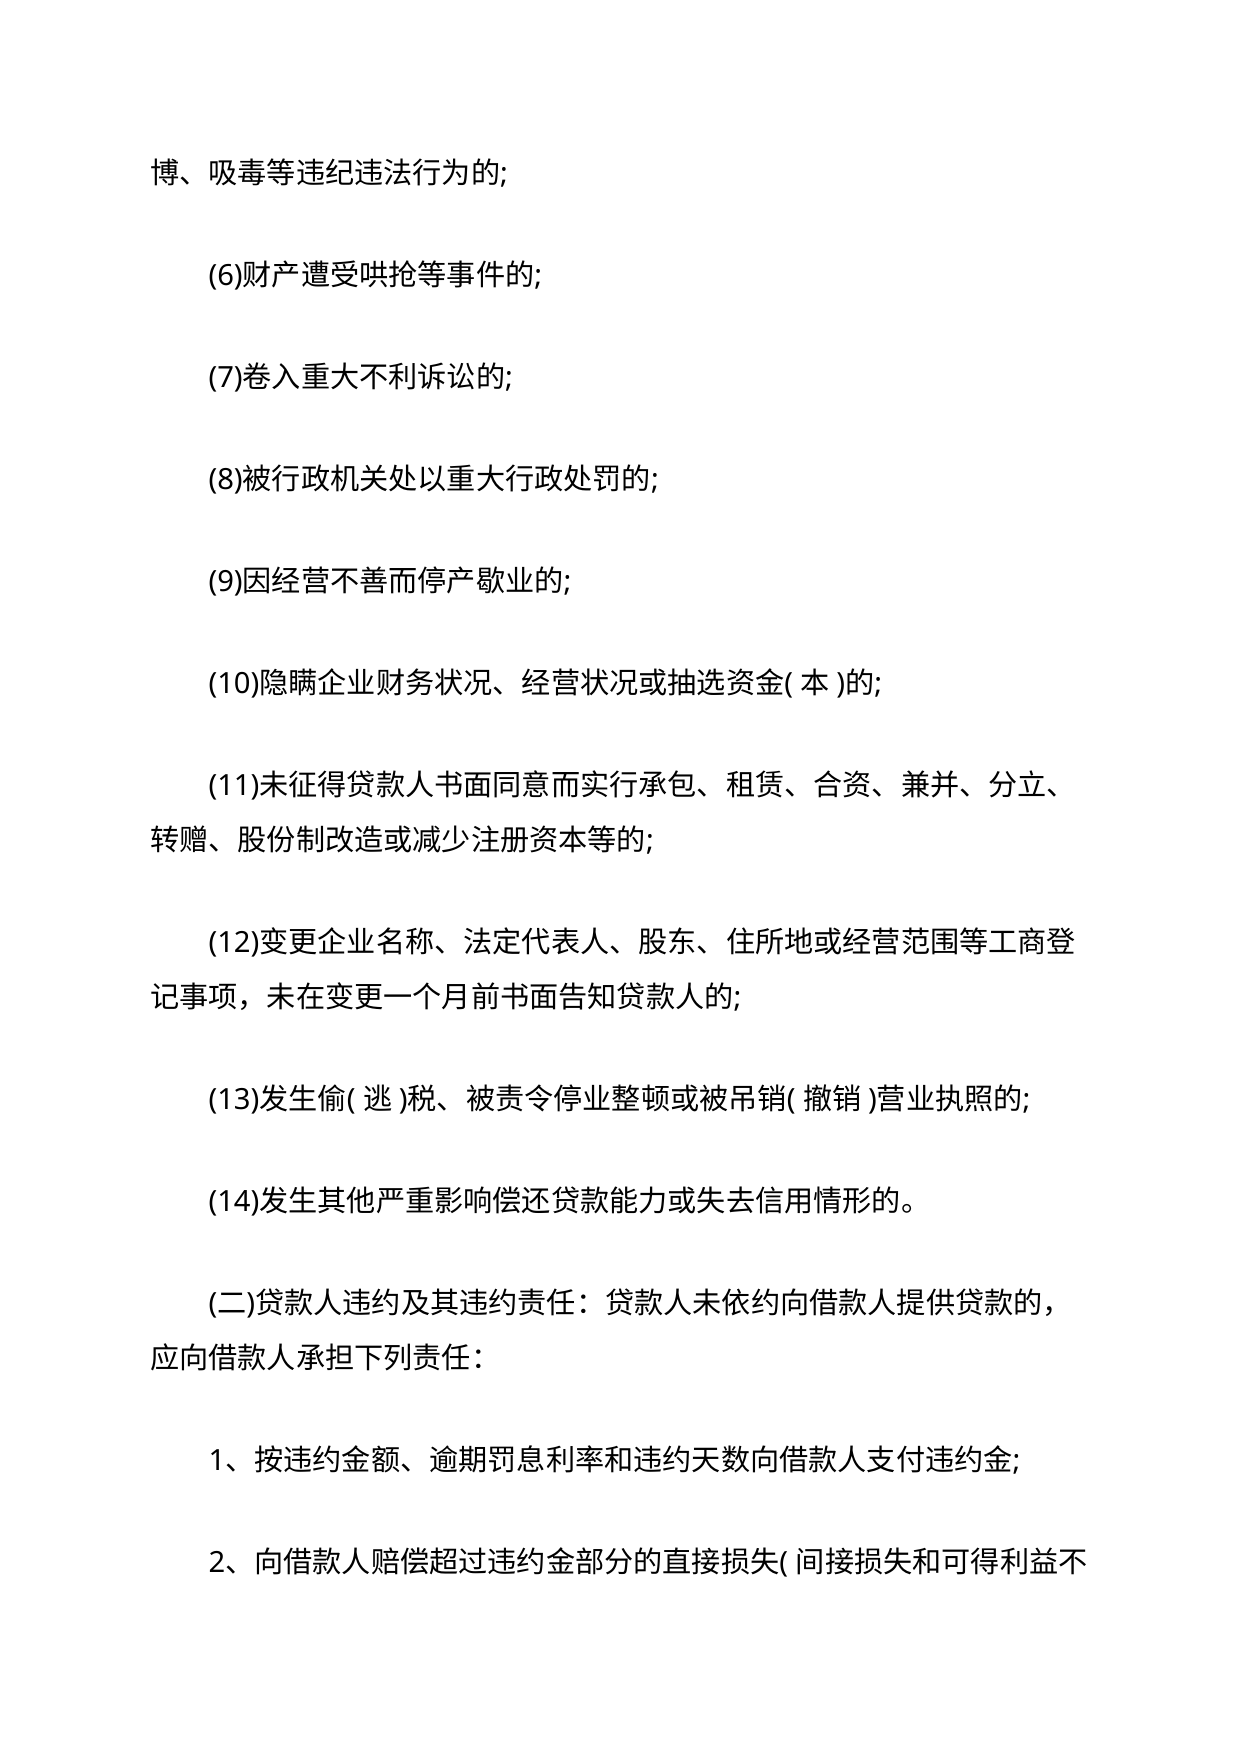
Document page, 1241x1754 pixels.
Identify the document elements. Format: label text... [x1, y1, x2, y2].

text (8)被行政机关处以重大行政处罚的; [150, 456, 1090, 498]
text (7)卷入重大不利诉讼的; [150, 354, 1090, 396]
text (12)变更企业名称、法定代表人、股东、住所地或经营范围等工商登记事项，未在变更一个月前书面告知贷款人的; [150, 919, 1090, 1016]
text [150, 1538, 1090, 1581]
text (14)发生其他严重影响偿还贷款能力或失去信用情形的。 [150, 1178, 1090, 1220]
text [150, 150, 1090, 192]
text (6)财产遭受哄抢等事件的; [150, 252, 1090, 294]
text (11)未征得贷款人书面同意而实行承包、租赁、合资、兼并、分立、转赠、股份制改造或减少注册资本等的; [150, 762, 1090, 859]
text (二)贷款人违约及其违约责任：贷款人未依约向借款人提供贷款的，应向借款人承担下列责任： [150, 1280, 1090, 1377]
text (10)隐瞒企业财务状况、经营状况或抽选资金( 本 )的; [150, 660, 1090, 702]
text (13)发生偷( 逃 )税、被责令停业整顿或被吊销( 撤销 )营业执照的; [150, 1076, 1090, 1118]
text 1、按违约金额、逾期罚息利率和违约天数向借款人支付违约金; [150, 1437, 1090, 1479]
text (9)因经营不善而停产歇业的; [150, 558, 1090, 600]
